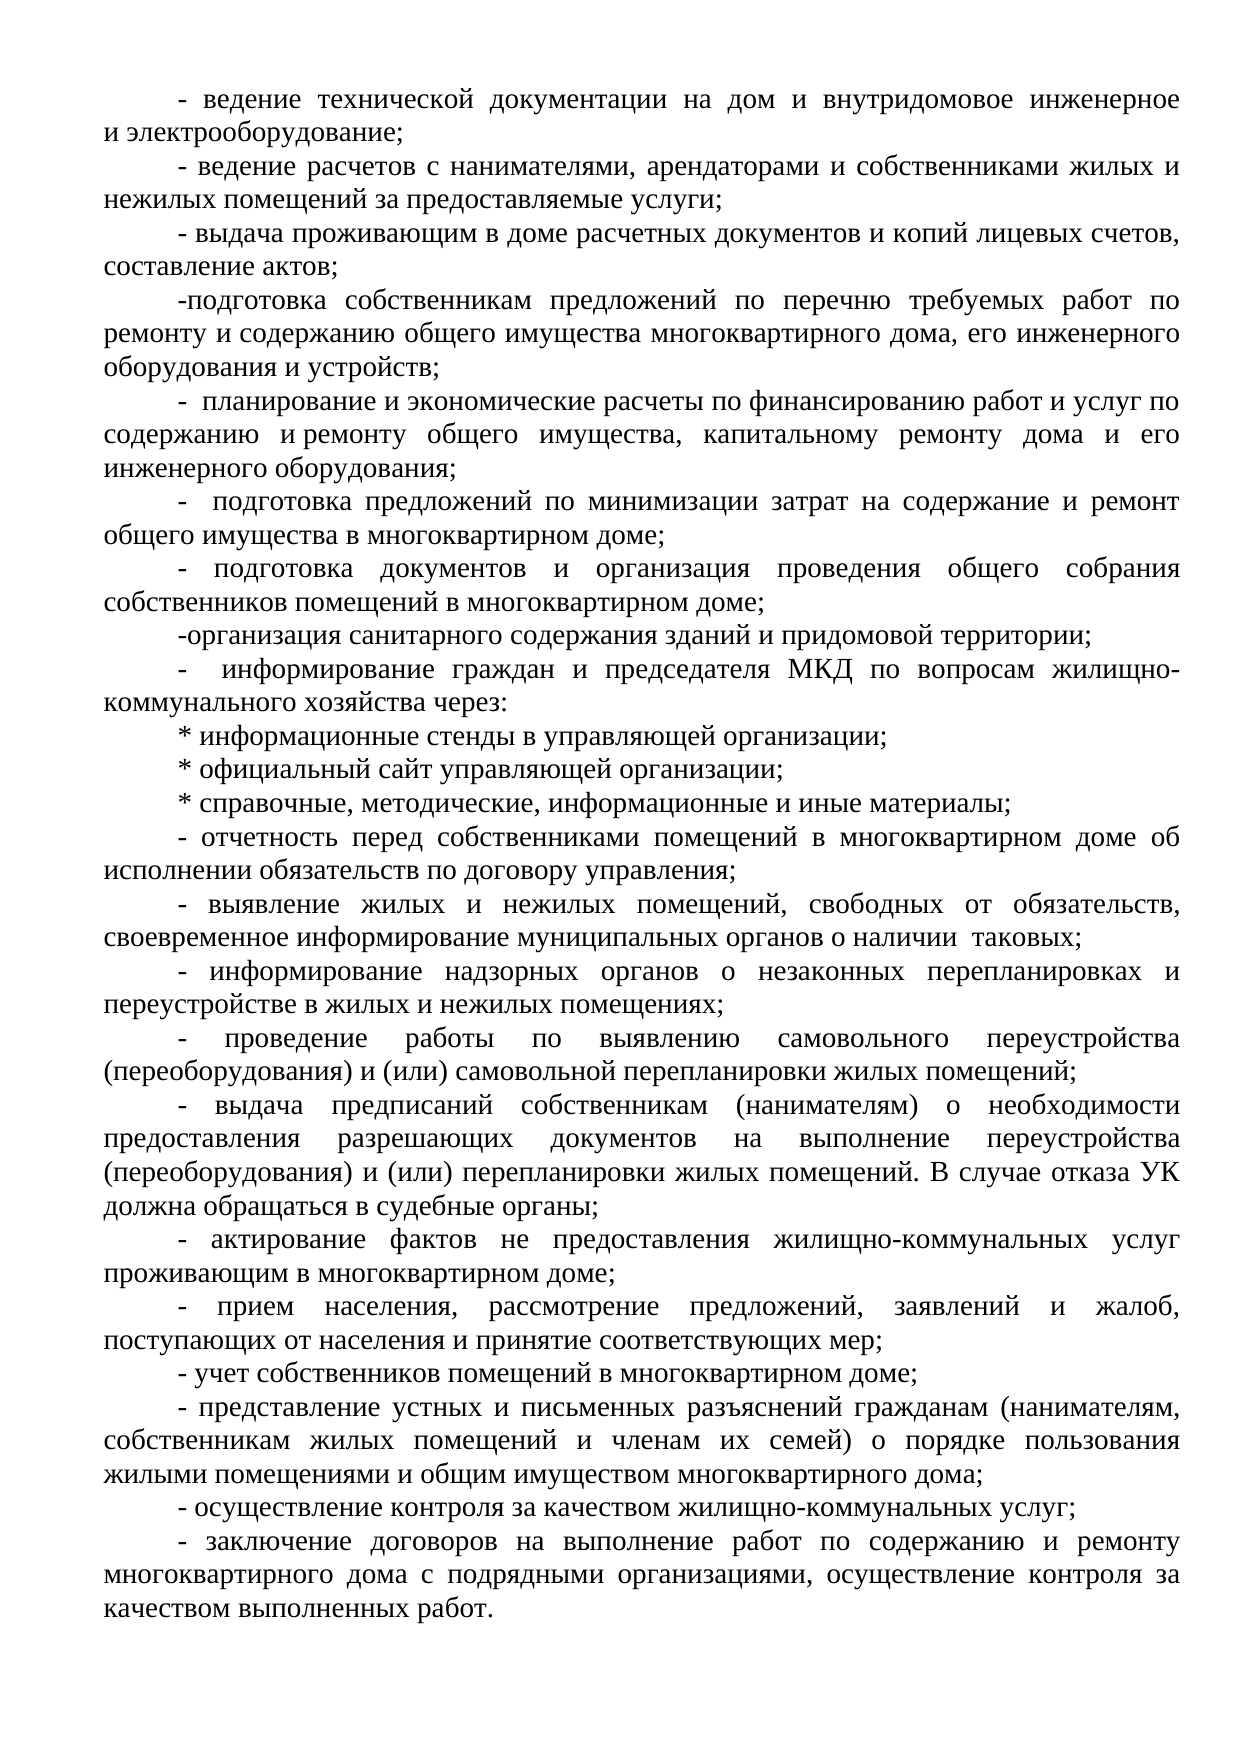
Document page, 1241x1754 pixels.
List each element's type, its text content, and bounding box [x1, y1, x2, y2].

text - ведение расчетов с нанимателями, арендаторами и собственниками жилых и нежилых помещений за предоставляемые услуги; [103, 148, 1181, 215]
text - выдача проживающим в доме расчетных документов и копий лицевых счетов, составление актов; [103, 215, 1181, 282]
text - подготовка предложений по минимизации затрат на содержание и ремонт общего имущества в многоквартирном доме; [103, 483, 1181, 550]
text - информирование надзорных органов о незаконных перепланировках и переустройстве в жилых и нежилых помещениях; [103, 953, 1181, 1020]
text * официальный сайт управляющей организации; [103, 752, 1181, 785]
text - проведение работы по выявлению самовольного переустройства (переоборудования) и (или) самовольной перепланировки жилых помещений; [103, 1020, 1181, 1087]
text - учет собственников помещений в многоквартирном доме; [103, 1355, 1181, 1389]
text * справочные, методические, информационные и иные материалы; [103, 785, 1181, 819]
text - информирование граждан и председателя МКД по вопросам жилищно-коммунального хозяйства через: [103, 651, 1181, 718]
text - осуществление контроля за качеством жилищно-коммунальных услуг; [103, 1489, 1181, 1523]
text - выявление жилых и нежилых помещений, свободных от обязательств, своевременное информирование муниципальных органов о наличии таковых; [103, 886, 1181, 953]
text - планирование и экономические расчеты по финансированию работ и услуг по содержанию и ремонту общего имущества, капитальному ремонту дома и его инженерного оборудования; [103, 383, 1181, 483]
text -подготовка собственникам предложений по перечню требуемых работ по ремонту и содержанию общего имущества многоквартирного дома, его инженерного оборудования и устройств; [103, 282, 1181, 383]
text - ведение технической документации на дом и внутридомовое инженерное и электрооборудование; [103, 81, 1181, 148]
text -организация санитарного содержания зданий и придомовой территории; [103, 617, 1181, 651]
text * информационные стенды в управляющей организации; [103, 718, 1181, 752]
text - прием населения, рассмотрение предложений, заявлений и жалоб, поступающих от населения и принятие соответствующих мер; [103, 1288, 1181, 1355]
text - заключение договоров на выполнение работ по содержанию и ремонту многоквартирного дома с подрядными организациями, осуществление контроля за качеством выполненных работ. [103, 1523, 1181, 1624]
text - актирование фактов не предоставления жилищно-коммунальных услуг проживающим в многоквартирном доме; [103, 1221, 1181, 1288]
text - представление устных и письменных разъяснений гражданам (нанимателям, собственникам жилых помещений и членам их семей) о порядке пользования жилыми помещениями и общим имуществом многоквартирного дома; [103, 1389, 1181, 1489]
text - отчетность перед собственниками помещений в многоквартирном доме об исполнении обязательств по договору управления; [103, 819, 1181, 886]
text - подготовка документов и организация проведения общего собрания собственников помещений в многоквартирном доме; [103, 550, 1181, 617]
text - выдача предписаний собственникам (нанимателям) о необходимости предоставления разрешающих документов на выполнение переустройства (переоборудования) и (или) перепланировки жилых помещений. В случае отказа УК должна обращаться в судебные органы; [103, 1087, 1181, 1221]
